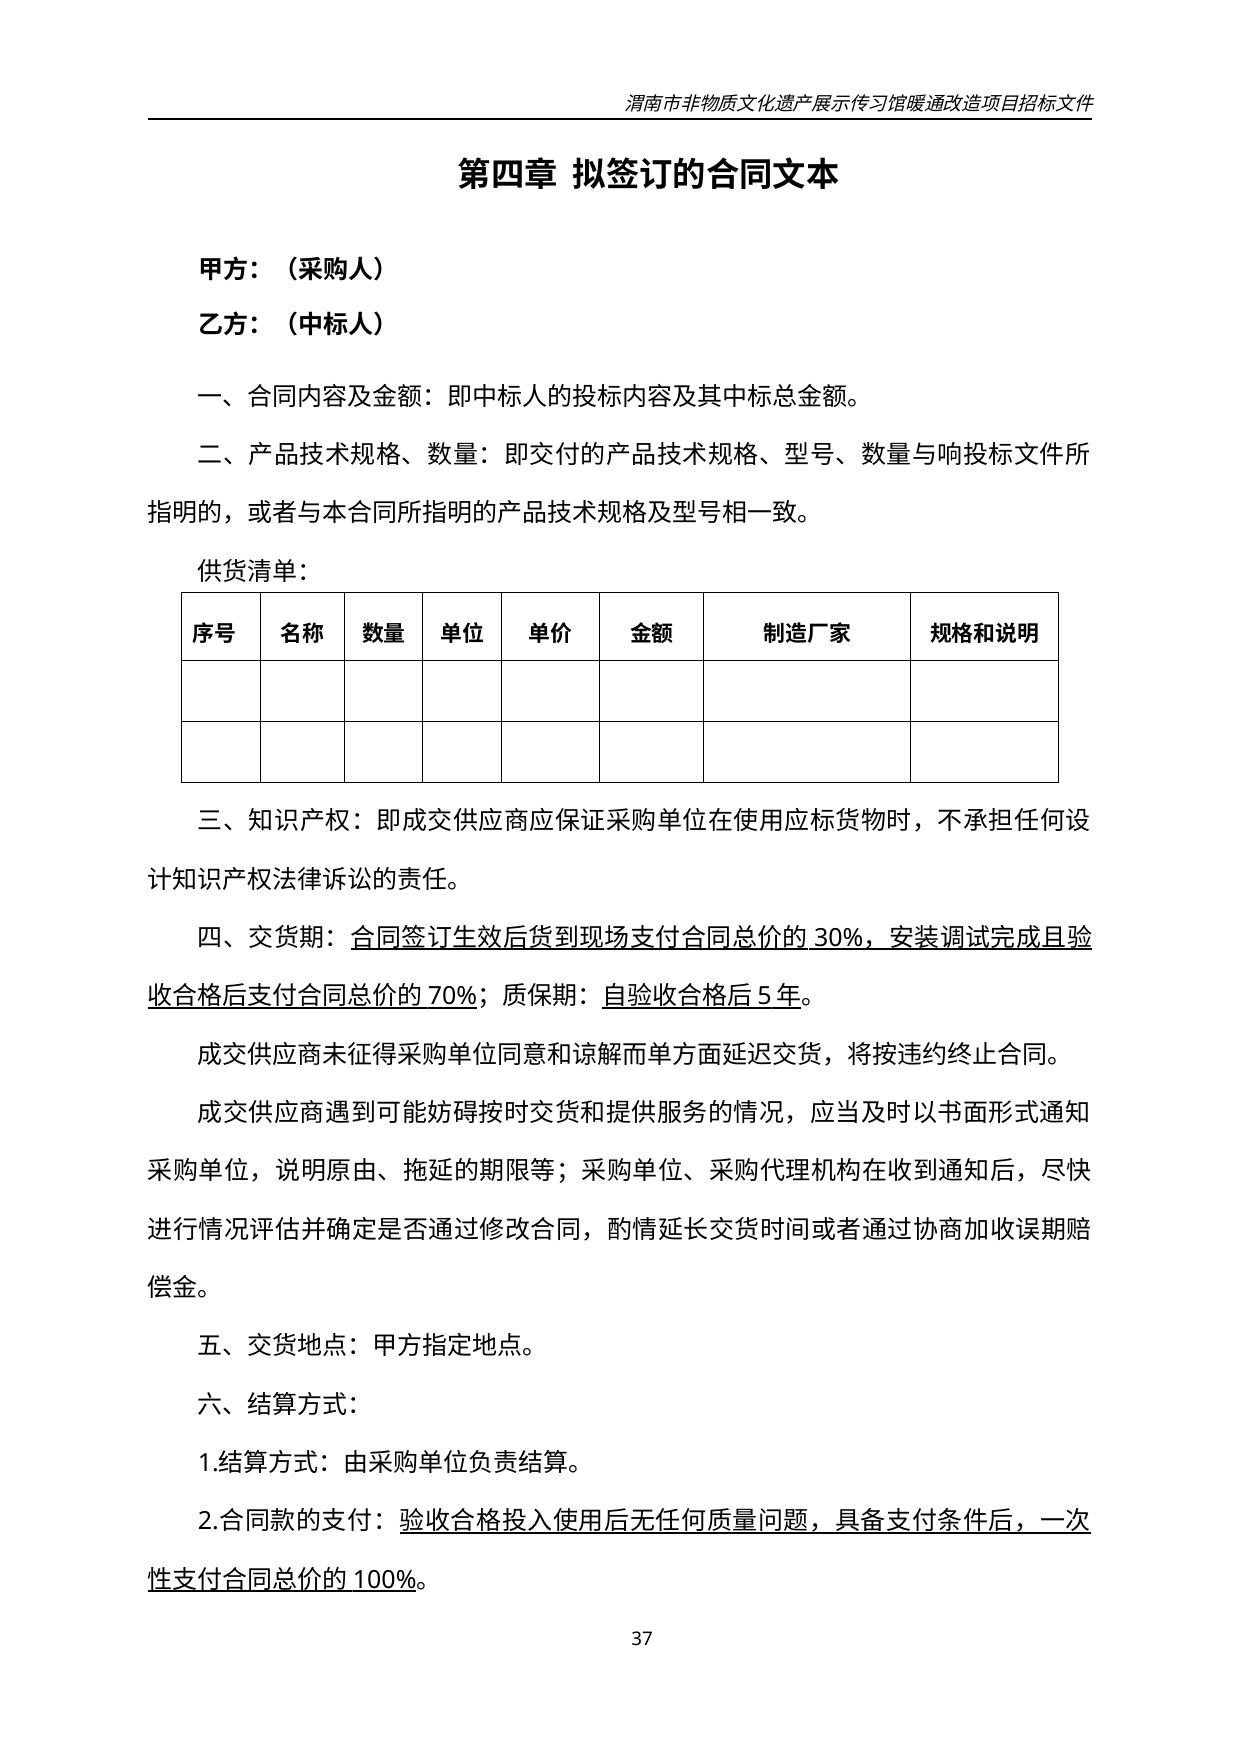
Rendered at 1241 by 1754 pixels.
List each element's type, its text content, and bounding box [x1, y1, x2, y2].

table_header 数量 [345, 593, 422, 660]
text 供货清单： [148, 533, 1092, 592]
table_cell [704, 661, 910, 721]
text 一、合同内容及金额：即中标人的投标内容及其中标总金额。 [148, 358, 1092, 417]
text 1.结算方式：由采购单位负责结算。 [148, 1425, 1092, 1483]
table_header 单价 [502, 593, 599, 660]
table_cell [911, 722, 1058, 782]
table_cell [600, 661, 703, 721]
text 五、交货地点：甲方指定地点。 [148, 1308, 1092, 1366]
text 甲方：（采购人） [148, 250, 1092, 286]
table_header 序号 [182, 593, 260, 660]
text 成交供应商未征得采购单位同意和谅解而单方面延迟交货，将按违约终止合同。 [148, 1016, 1092, 1075]
table_header 规格和说明 [911, 593, 1058, 660]
text 乙方：（中标人） [148, 304, 1092, 340]
table_cell [182, 661, 260, 721]
table_cell [345, 722, 422, 782]
table_cell [345, 661, 422, 721]
table_cell [911, 661, 1058, 721]
table_header 制造厂家 [704, 593, 910, 660]
text 三、知识产权：即成交供应商应保证采购单位在使用应标货物时，不承担任何设计知识产权法律诉讼的责任。 [148, 783, 1092, 900]
table_cell [182, 722, 260, 782]
text 2.合同款的支付：验收合格投入使用后无任何质量问题，具备支付条件后，一次性支付合同总价的100%。 [148, 1483, 1092, 1600]
table_cell [704, 722, 910, 782]
table_header 金额 [600, 593, 703, 660]
table_cell [502, 722, 599, 782]
table_cell [502, 661, 599, 721]
text 六、结算方式： [148, 1366, 1092, 1425]
table_cell [600, 722, 703, 782]
table_cell [423, 722, 501, 782]
table_cell [423, 661, 501, 721]
table_header 名称 [261, 593, 344, 660]
text 二、产品技术规格、数量：即交付的产品技术规格、型号、数量与响投标文件所指明的，或者与本合同所指明的产品技术规格及型号相一致。 [148, 417, 1092, 533]
table_cell [261, 661, 344, 721]
table_cell [261, 722, 344, 782]
text 四、交货期：合同签订生效后货到现场支付合同总价的30%，安装调试完成且验收合格后支付合同总价的70%；质保期：自验收合格后5年。 [148, 900, 1092, 1016]
text 成交供应商遇到可能妨碍按时交货和提供服务的情况，应当及时以书面形式通知采购单位，说明原由、拖延的期限等；采购单位、采购代理机构在收到通知后，尽快进行情况评估并确定是否通过修改合同，酌情延长交货时间或者通过协商加收误期赔偿金。 [148, 1075, 1092, 1308]
table_header 单位 [423, 593, 501, 660]
text 第四章 拟签订的合同文本 [204, 148, 1092, 196]
